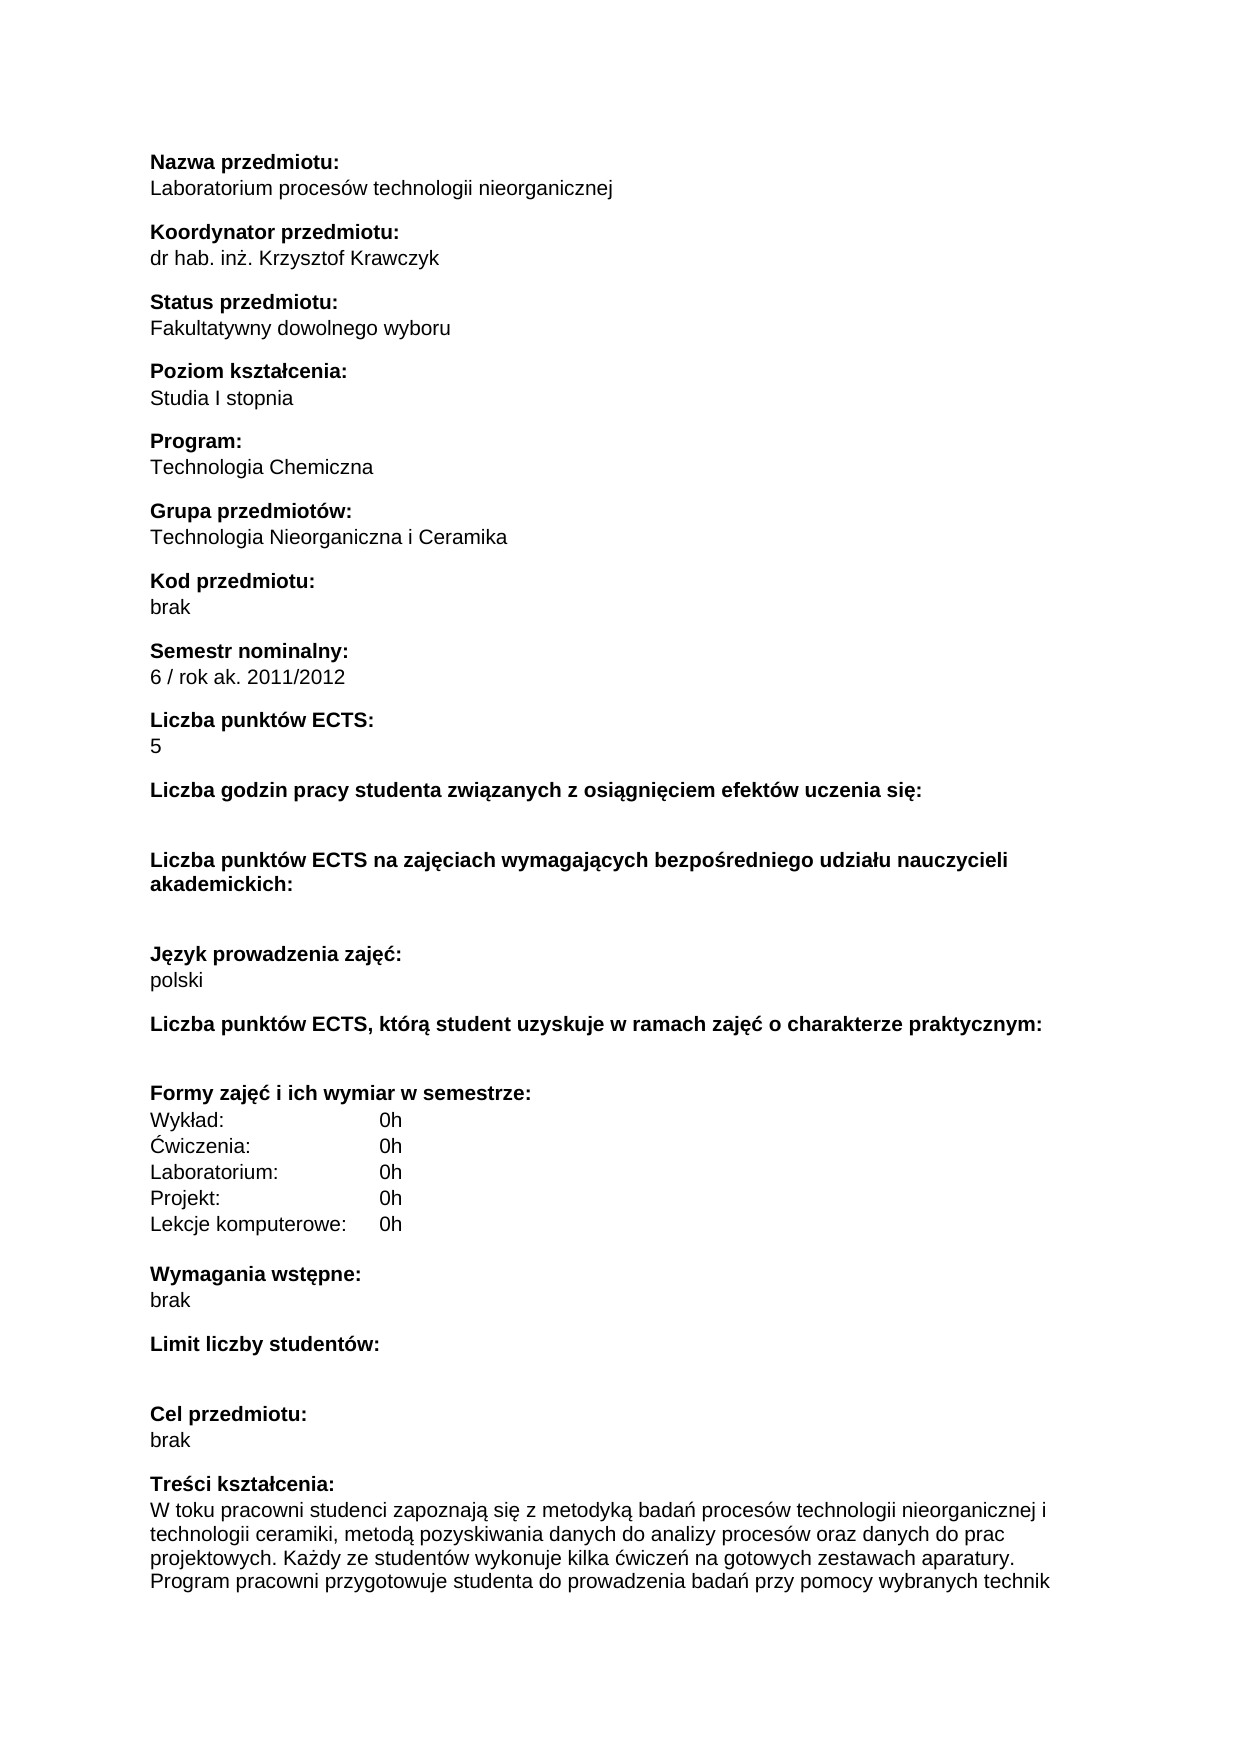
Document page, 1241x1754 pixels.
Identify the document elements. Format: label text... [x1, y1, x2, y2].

table_cell 0h [369, 1132, 597, 1158]
text Technologia Chemiczna [150, 455, 1090, 479]
text Technologia Nieorganiczna i Ceramika [150, 525, 1090, 549]
text Grupa przedmiotów: [150, 499, 1090, 523]
text dr hab. inż. Krzysztof Krawczyk [150, 246, 1090, 270]
table_cell Projekt: [140, 1186, 367, 1210]
text Treści kształcenia: [150, 1471, 1090, 1495]
text Status przedmiotu: [150, 289, 1090, 313]
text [150, 1497, 1090, 1593]
text Cel przedmiotu: [150, 1402, 1090, 1426]
text Studia I stopnia [150, 385, 1090, 409]
text Kod przedmiotu: [150, 569, 1090, 593]
text Język prowadzenia zajęć: [150, 942, 1090, 966]
text Poziom kształcenia: [150, 359, 1090, 383]
table_cell 0h [369, 1158, 597, 1184]
text Limit liczby studentów: [150, 1332, 1090, 1356]
table_header Wykład: [140, 1108, 367, 1132]
text brak [150, 1288, 1090, 1312]
text Nazwa przedmiotu: [150, 150, 1090, 174]
table_cell Ćwiczenia: [140, 1134, 367, 1158]
table_cell 0h [369, 1184, 597, 1210]
text Liczba godzin pracy studenta związanych z osiągnięciem efektów uczenia się: [150, 778, 1090, 802]
table_cell 0h [369, 1210, 597, 1236]
text Fakultatywny dowolnego wyboru [150, 316, 1090, 339]
text brak [150, 1428, 1090, 1452]
text Wymagania wstępne: [150, 1262, 1090, 1286]
text polski [150, 968, 1090, 992]
text Laboratorium procesów technologii nieorganicznej [150, 176, 1090, 200]
table_cell Lekcje komputerowe: [140, 1212, 367, 1236]
text Program: [150, 429, 1090, 453]
text Liczba punktów ECTS: [150, 708, 1090, 732]
text 6 / rok ak. 2011/2012 [150, 664, 1090, 688]
text Koordynator przedmiotu: [150, 220, 1090, 244]
text 5 [150, 734, 1090, 758]
text Liczba punktów ECTS, którą student uzyskuje w ramach zajęć o charakterze praktycznym: [150, 1011, 1090, 1035]
text brak [150, 595, 1090, 619]
text Liczba punktów ECTS na zajęciach wymagających bezpośredniego udziału nauczycieli akademickich: [150, 848, 1090, 896]
text Formy zajęć i ich wymiar w semestrze: [150, 1081, 1090, 1105]
table_header 0h [369, 1108, 597, 1132]
text Semestr nominalny: [150, 638, 1090, 662]
table_cell Laboratorium: [140, 1160, 367, 1184]
